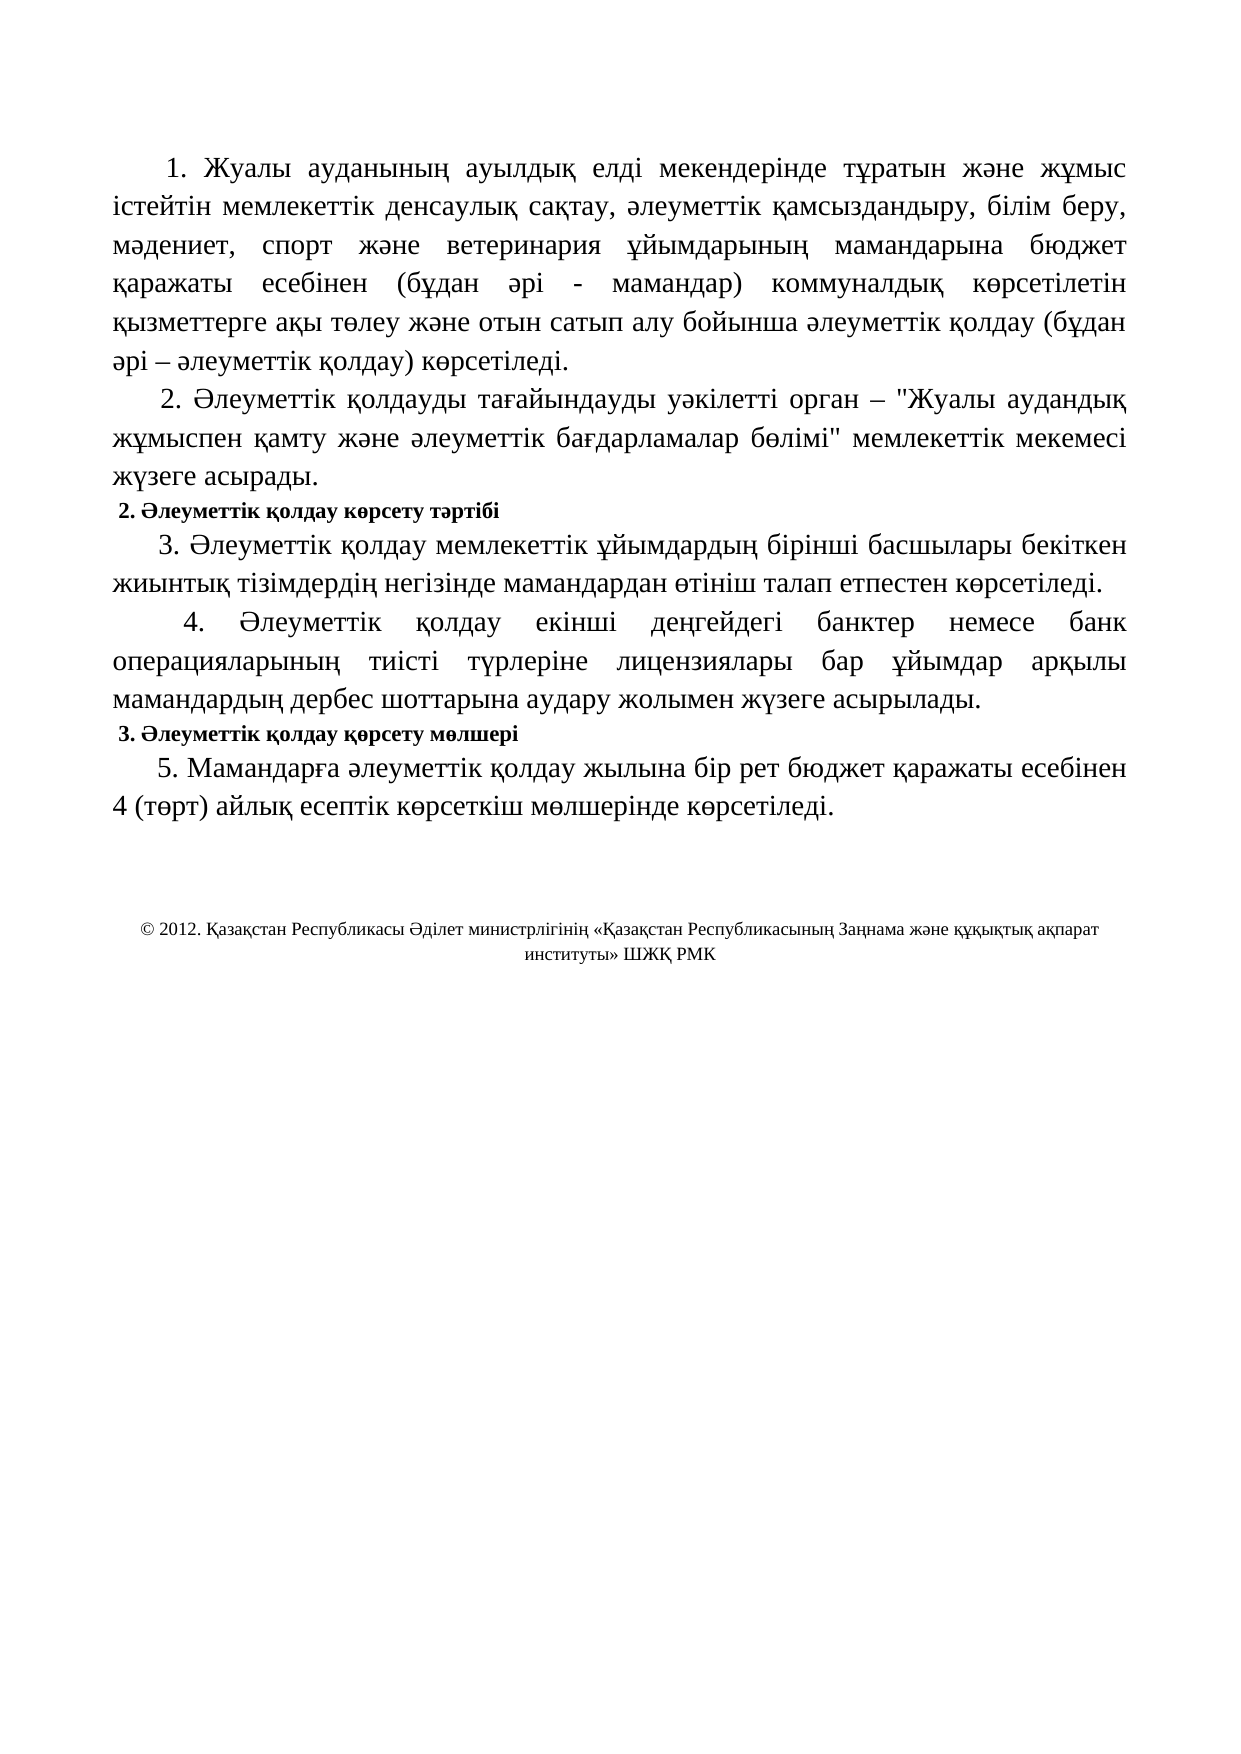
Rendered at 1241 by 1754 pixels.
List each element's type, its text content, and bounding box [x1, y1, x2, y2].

text 1. Жуалы ауданының ауылдық елді мекендерінде тұратын және жұмыс істейтін мемлекеттік денсаулық сақтау, әлеуметтік қамсыздандыру, білім беру, мәдениет, спорт және ветеринария ұйымдарының мамандарына бюджет қаражаты есебінен (бұдан әрі - мамандар) коммуналдық көрсетілетін қызметтерге ақы төлеу және отын сатып алу бойынша әлеуметтік қолдау (бұдан әрі – әлеуметтік қолдау) көрсетіледі. [112, 150, 1128, 376]
text 4. Әлеуметтік қолдау екінші деңгейдегі банктер немесе банк операцияларының тиісті түрлеріне лицензиялары бар ұйымдар арқылы мамандардың дербес шоттарына аудару жолымен жүзеге асырылады. [112, 604, 1128, 715]
text 2. Әлеуметтік қолдау көрсету тәртібі [112, 497, 1128, 523]
text 3. Әлеуметтік қолдау мемлекеттік ұйымдардың бірінші басшылары бекіткен жиынтық тізімдердің негізінде мамандардан өтініш талап етпестен көрсетіледі. [112, 527, 1128, 599]
text © 2012. Қазақстан Республикасы Әділет министрлігінің «Қазақстан Республикасының Заңнама және құқықтық ақпарат институты» ШЖҚ РМК [112, 918, 1128, 964]
text 3. Әлеуметтік қолдау қөрсету мөлшері [112, 720, 1128, 746]
text 5. Мамандарға әлеуметтік қолдау жылына бір рет бюджет қаражаты есебінен 4 (төрт) айлық есептік көрсеткіш мөлшерінде көрсетіледі. [112, 750, 1128, 822]
text 2. Әлеуметтік қолдауды тағайындауды уәкілетті орган – "Жуалы аудандық жұмыспен қамту және әлеуметтік бағдарламалар бөлімі" мемлекеттік мекемесі жүзеге асырады. [112, 381, 1128, 492]
